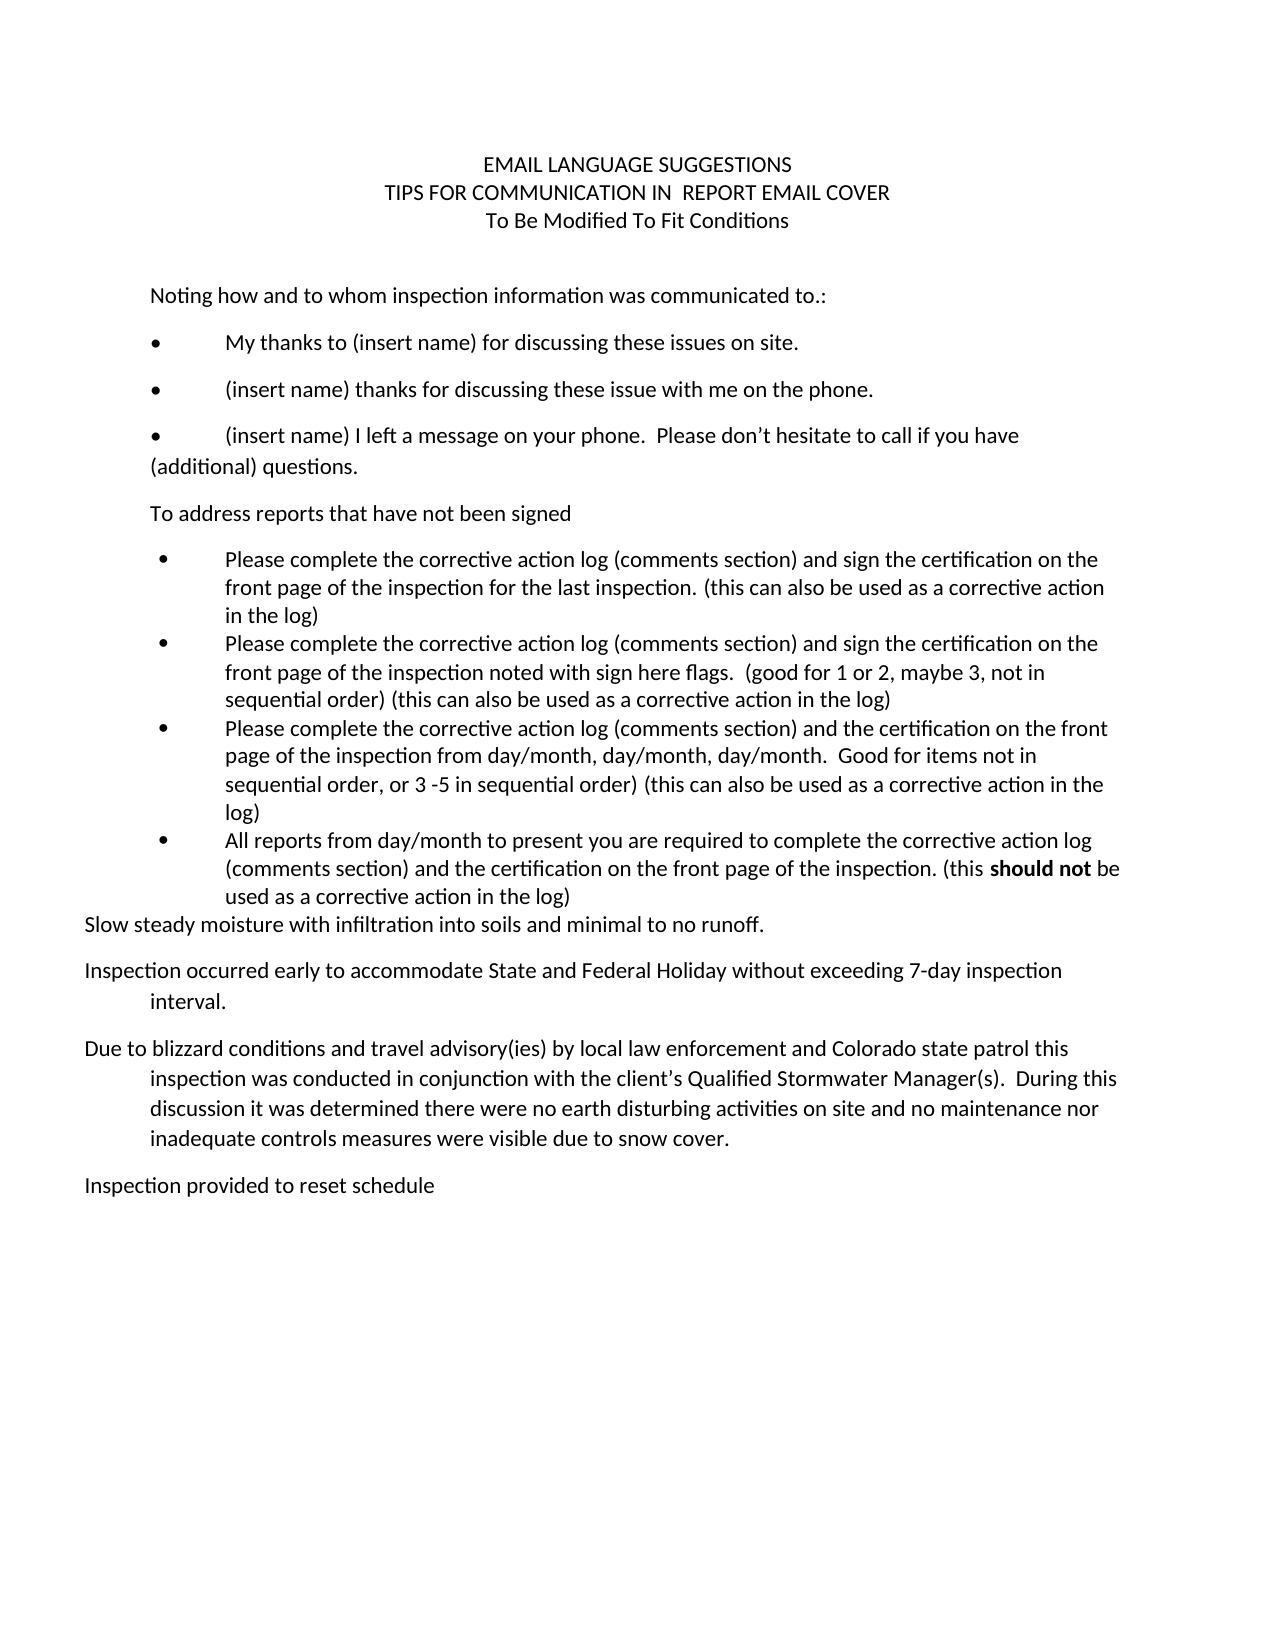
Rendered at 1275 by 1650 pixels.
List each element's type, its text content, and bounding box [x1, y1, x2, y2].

list All reports from day/month to present you are required to complete the corrective action log (comments section) and the certification on the front page of the inspection. (this should not be used as a corrective action in the log) [159, 826, 1125, 910]
text Slow steady moisture with infiltration into soils and minimal to no runoff. [84, 910, 1125, 938]
text • (insert name) thanks for discussing these issue with me on the phone. [150, 375, 1125, 403]
text • My thanks to (insert name) for discussing these issues on site. [150, 328, 1125, 356]
list Please complete the corrective action log (comments section) and the certification on the front page of the inspection from day/month, day/month, day/month. Good for items not in sequential order, or 3 -5 in sequential order) (this can also be used as a corrective action in the log) [159, 714, 1125, 826]
list Please complete the corrective action log (comments section) and sign the certification on the front page of the inspection for the last inspection. (this can also be used as a corrective action in the log) [159, 546, 1125, 629]
text EMAIL LANGUAGE SUGGESTIONS [150, 150, 1125, 178]
text Noting how and to whom inspection information was communicated to.: [150, 281, 1125, 309]
text To Be Modified To Fit Conditions [150, 206, 1125, 234]
text To address reports that have not been signed [150, 499, 1125, 527]
text Inspection provided to reset schedule [84, 1171, 1125, 1199]
list Please complete the corrective action log (comments section) and sign the certification on the front page of the inspection noted with sign here flags. (good for 1 or 2, maybe 3, not in sequential order) (this can also be used as a corrective action in the log) [159, 629, 1125, 714]
text • (insert name) I left a message on your phone. Please don’t hesitate to call if you have (additional) questions. [150, 422, 1125, 480]
text TIPS FOR COMMUNICATION IN REPORT EMAIL COVER [150, 178, 1125, 206]
text Due to blizzard conditions and travel advisory(ies) by local law enforcement and Colorado state patrol this inspection was conducted in conjunction with the client’s Qualified Stormwater Manager(s). During this discussion it was determined there were no earth disturbing activities on site and no maintenance nor inadequate controls measures were visible due to snow cover. [84, 1034, 1125, 1152]
text Inspection occurred early to accommodate State and Federal Holiday without exceeding 7-day inspection interval. [84, 957, 1125, 1015]
